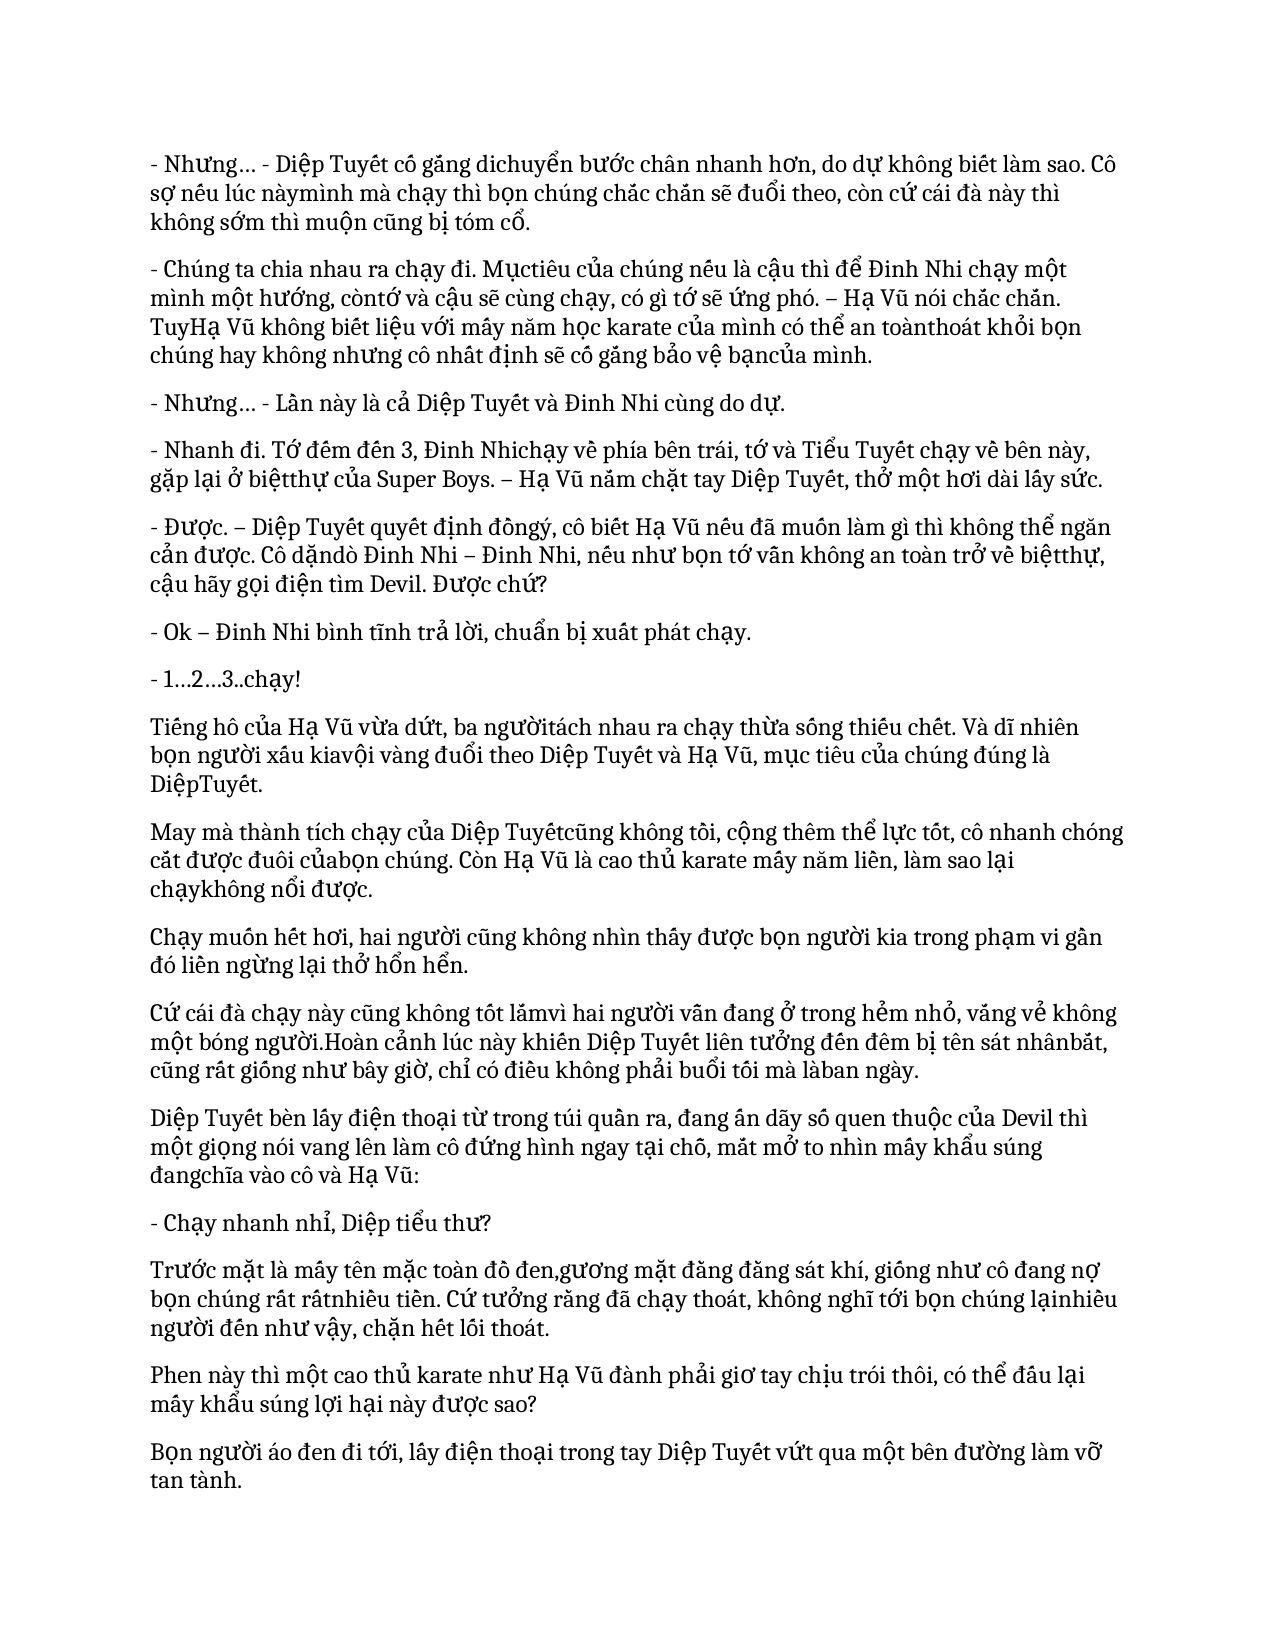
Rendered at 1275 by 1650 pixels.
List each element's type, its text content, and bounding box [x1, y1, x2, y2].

text - Nhưng… - Lần này là cả Diệp Tuyết và Đinh Nhi cùng do dự. [150, 389, 1125, 417]
text Diệp Tuyết bèn lấy điện thoại từ trong túi quần ra, đang ấn dãy số quen thuộc của Devil thì một giọng nói vang lên làm cô đứng hình ngay tại chỗ, mắt mở to nhìn mấy khẩu súng đangchĩa vào cô và Hạ Vũ: [150, 1104, 1125, 1190]
text - 1…2…3..chạy! [150, 665, 1125, 694]
text - Ok – Đinh Nhi bình tĩnh trả lời, chuẩn bị xuất phát chạy. [150, 617, 1125, 646]
text Phen này thì một cao thủ karate như Hạ Vũ đành phải giơ tay chịu trói thôi, có thể đấu lại mấy khẩu súng lợi hại này được sao? [150, 1361, 1125, 1419]
text - Được. – Diệp Tuyết quyết định đồngý, cô biết Hạ Vũ nếu đã muốn làm gì thì không thể ngăn cản được. Cô dặndò Đinh Nhi – Đinh Nhi, nếu như bọn tớ vẫn không an toàn trở về biệtthự, cậu hãy gọi điện tìm Devil. Được chứ? [150, 512, 1125, 599]
text Cứ cái đà chạy này cũng không tốt lắmvì hai người vẫn đang ở trong hẻm nhỏ, vắng vẻ không một bóng người.Hoàn cảnh lúc này khiến Diệp Tuyết liên tưởng đến đêm bị tên sát nhânbắt, cũng rất giống như bây giờ, chỉ có điều không phải buổi tối mà làban ngày. [150, 999, 1125, 1085]
text Tiếng hô của Hạ Vũ vừa dứt, ba ngườitách nhau ra chạy thừa sống thiếu chết. Và dĩ nhiên bọn người xấu kiavội vàng đuổi theo Diệp Tuyết và Hạ Vũ, mục tiêu của chúng đúng là DiệpTuyết. [150, 712, 1125, 799]
text Trước mặt là mấy tên mặc toàn đồ đen,gương mặt đằng đằng sát khí, giống như cô đang nợ bọn chúng rất rấtnhiều tiền. Cứ tưởng rằng đã chạy thoát, không nghĩ tới bọn chúng lạinhiều người đến như vậy, chặn hết lối thoát. [150, 1256, 1125, 1342]
text - Nhanh đi. Tớ đếm đến 3, Đinh Nhichạy về phía bên trái, tớ và Tiểu Tuyết chạy về bên này, gặp lại ở biệtthự của Super Boys. – Hạ Vũ nắm chặt tay Diệp Tuyết, thở một hơi dài lấy sức. [150, 436, 1125, 494]
text - Nhưng… - Diệp Tuyết cố gắng dichuyển bước chân nhanh hơn, do dự không biết làm sao. Cô sợ nếu lúc nàymình mà chạy thì bọn chúng chắc chắn sẽ đuổi theo, còn cứ cái đà này thì không sớm thì muộn cũng bị tóm cổ. [150, 150, 1125, 236]
text - Chạy nhanh nhỉ, Diệp tiểu thư? [150, 1209, 1125, 1237]
text - Chúng ta chia nhau ra chạy đi. Mụctiêu của chúng nếu là cậu thì để Đinh Nhi chạy một mình một hướng, còntớ và cậu sẽ cùng chạy, có gì tớ sẽ ứng phó. – Hạ Vũ nói chắc chắn. TuyHạ Vũ không biết liệu với mấy năm học karate của mình có thể an toànthoát khỏi bọn chúng hay không nhưng cô nhất định sẽ cố gắng bảo vệ bạncủa mình. [150, 255, 1125, 370]
text Bọn người áo đen đi tới, lấy điện thoại trong tay Diệp Tuyết vứt qua một bên đường làm vỡ tan tành. [150, 1437, 1125, 1495]
text Chạy muốn hết hơi, hai người cũng không nhìn thấy được bọn người kia trong phạm vi gần đó liền ngừng lại thở hổn hển. [150, 922, 1125, 980]
text May mà thành tích chạy của Diệp Tuyếtcũng không tồi, cộng thêm thể lực tốt, cô nhanh chóng cắt được đuôi củabọn chúng. Còn Hạ Vũ là cao thủ karate mấy năm liền, làm sao lại chạykhông nổi được. [150, 817, 1125, 904]
